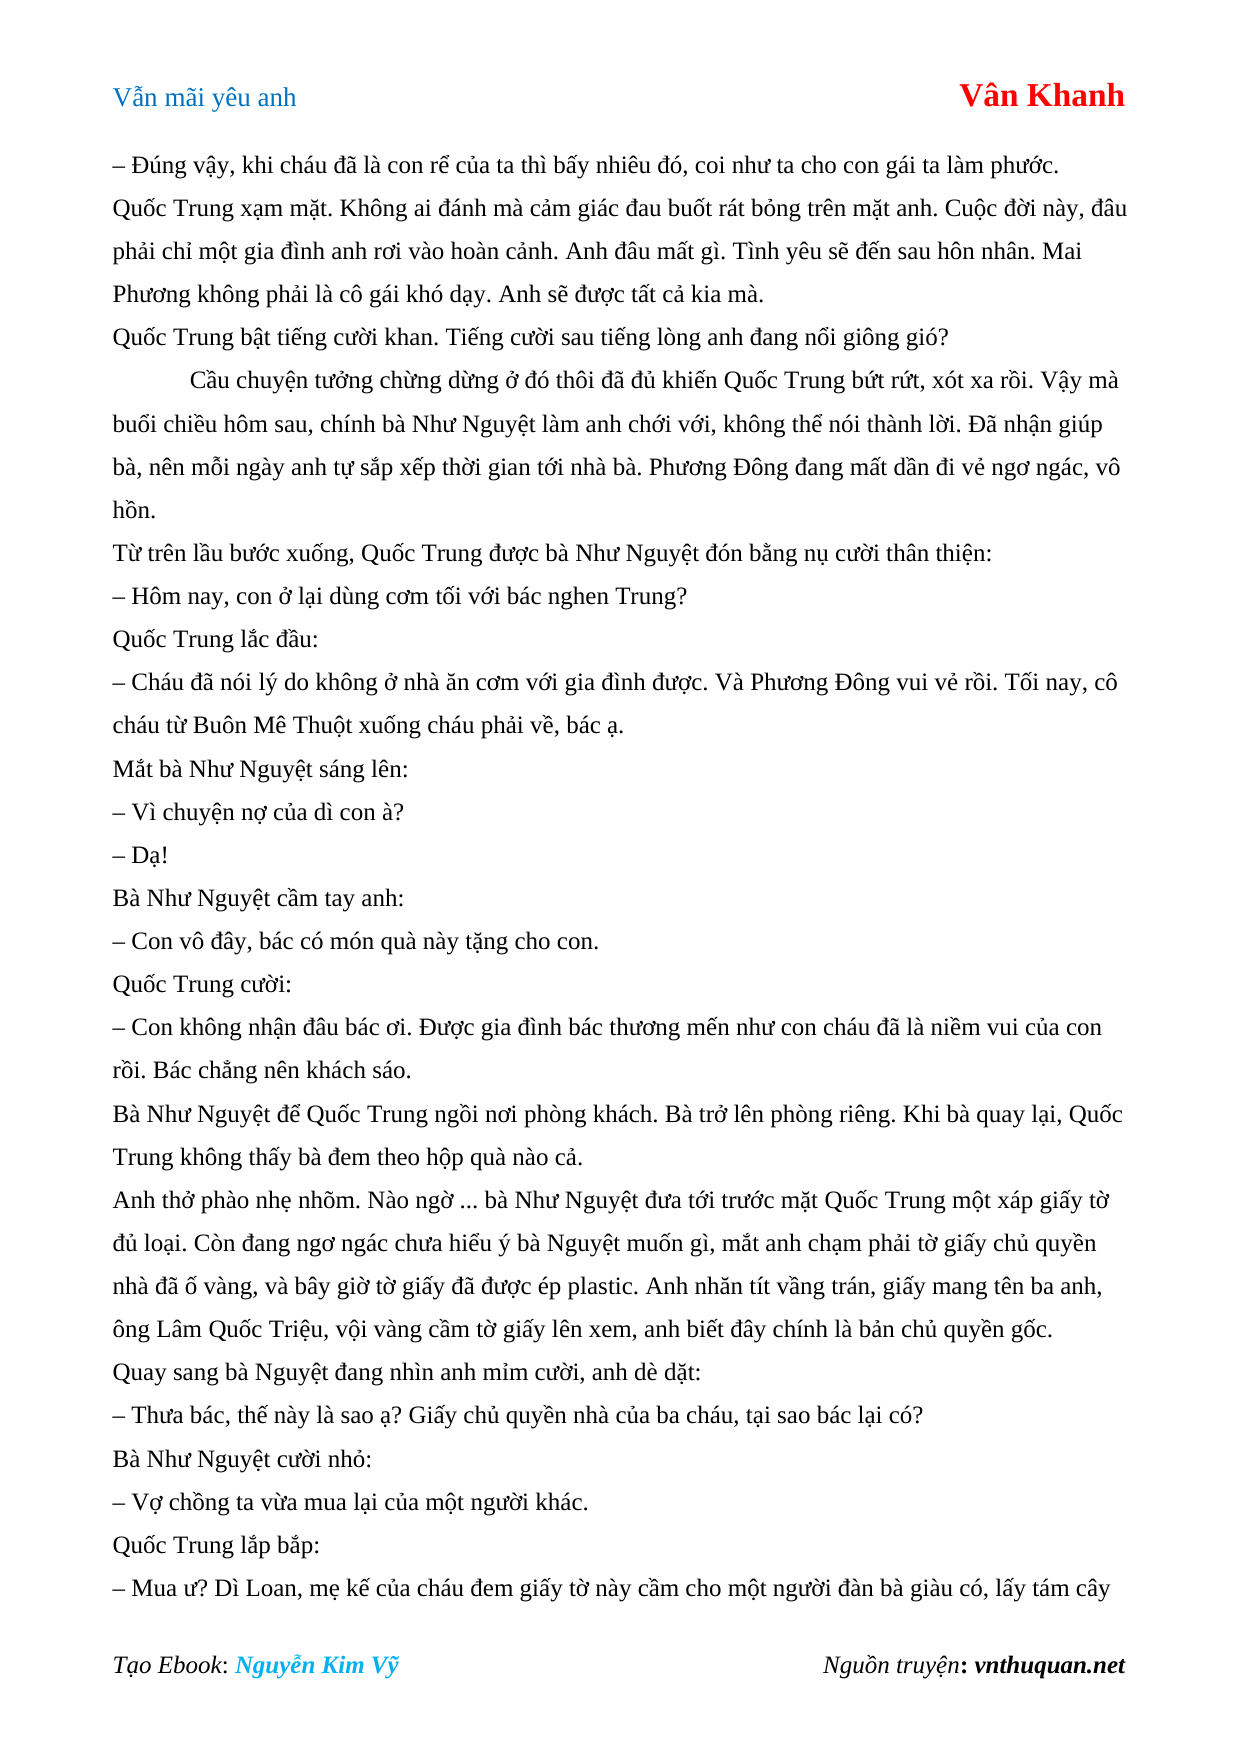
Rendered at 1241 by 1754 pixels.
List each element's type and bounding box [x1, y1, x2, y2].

text [112, 150, 1128, 1602]
